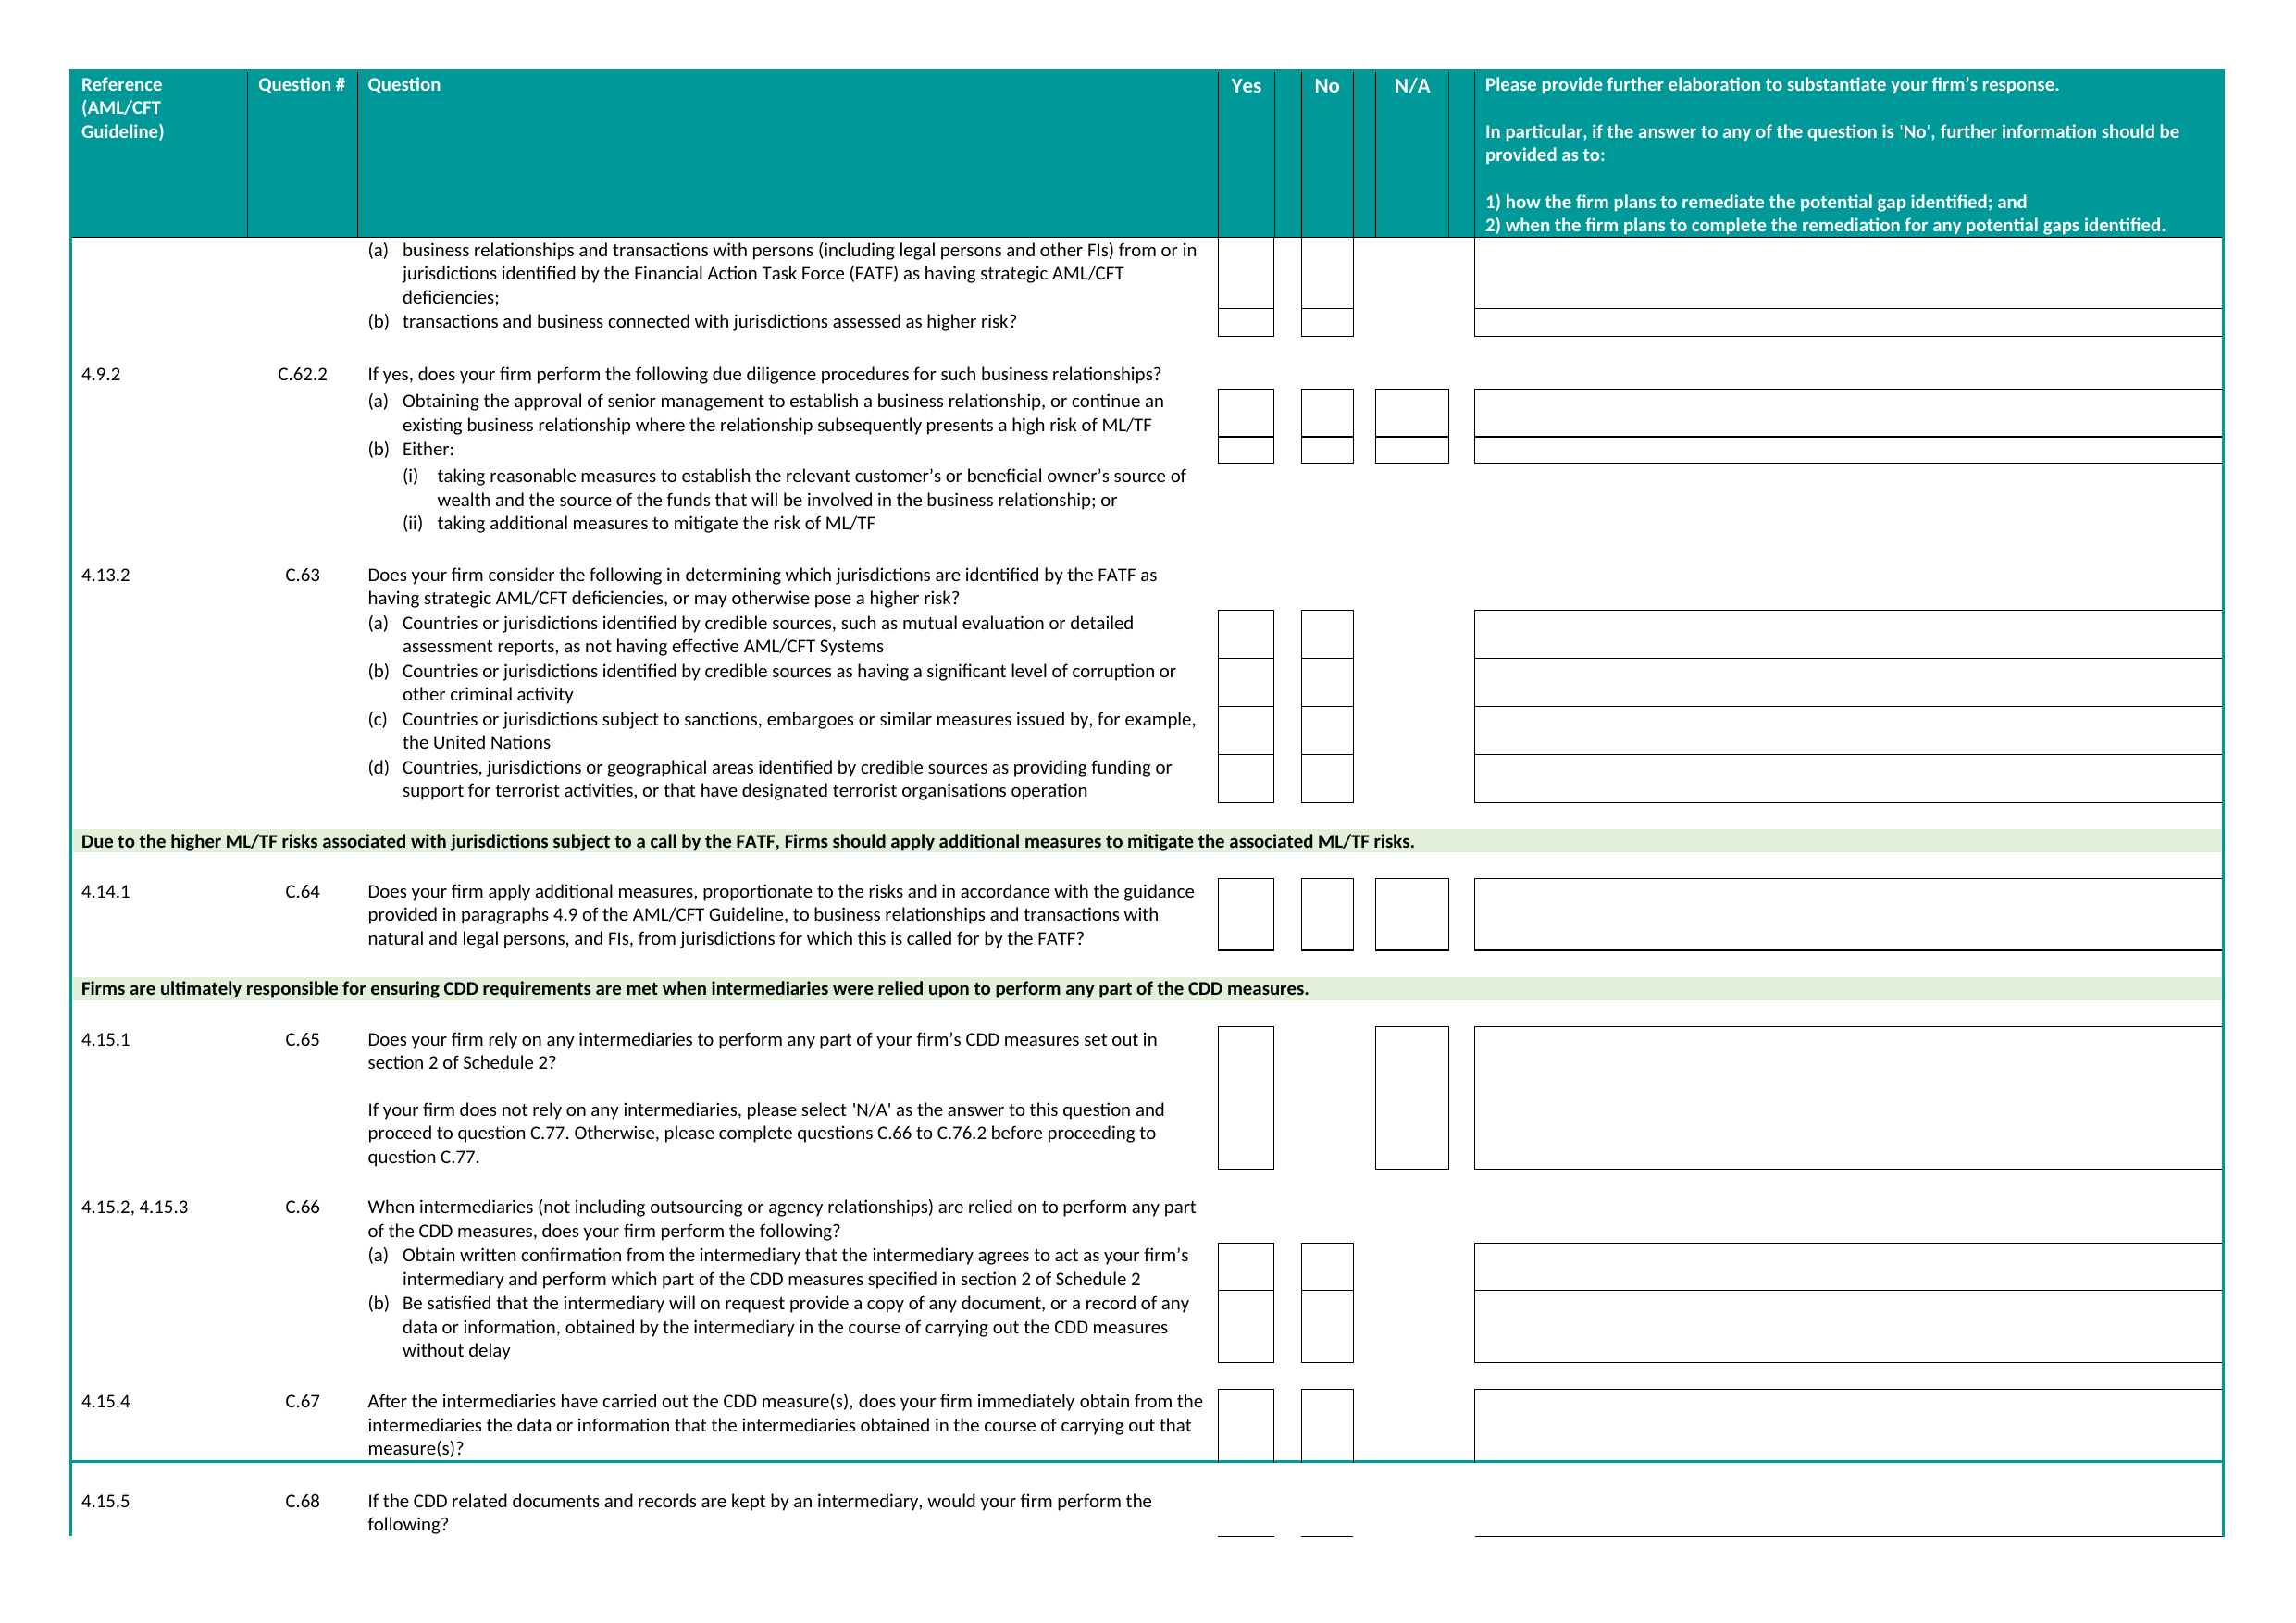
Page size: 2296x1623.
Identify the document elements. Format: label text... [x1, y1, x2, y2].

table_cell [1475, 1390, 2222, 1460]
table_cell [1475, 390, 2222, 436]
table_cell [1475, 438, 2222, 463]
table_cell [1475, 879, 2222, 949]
table_header [1275, 72, 1301, 237]
table_header No [1302, 72, 1353, 237]
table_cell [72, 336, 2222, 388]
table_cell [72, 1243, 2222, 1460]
table_header N/A [1376, 72, 1448, 237]
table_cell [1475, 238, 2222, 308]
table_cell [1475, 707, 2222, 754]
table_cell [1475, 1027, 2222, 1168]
table_header [1449, 72, 1474, 237]
table_header Question # [248, 72, 357, 237]
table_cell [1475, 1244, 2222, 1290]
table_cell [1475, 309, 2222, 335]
table_header Yes [1219, 72, 1274, 237]
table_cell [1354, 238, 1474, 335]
table_header Reference (AML/CFT Guideline) [72, 72, 247, 237]
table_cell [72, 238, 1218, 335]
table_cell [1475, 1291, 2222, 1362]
table_header Please provide further elaboration to substantiate your firm’s response. In particular, if the answer to any of the question is 'No', further information should be provided as to: 1) how the firm plans to remediate the potential gap identified; and 2) when the firm plans to complete the remediation for any potential gaps identified. [1475, 72, 2222, 237]
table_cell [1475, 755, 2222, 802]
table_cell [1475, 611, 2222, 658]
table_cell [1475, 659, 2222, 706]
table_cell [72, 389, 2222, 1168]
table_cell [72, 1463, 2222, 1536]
table_header [1354, 72, 1375, 237]
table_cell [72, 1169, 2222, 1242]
table_header Question [358, 72, 1218, 237]
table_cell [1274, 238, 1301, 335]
